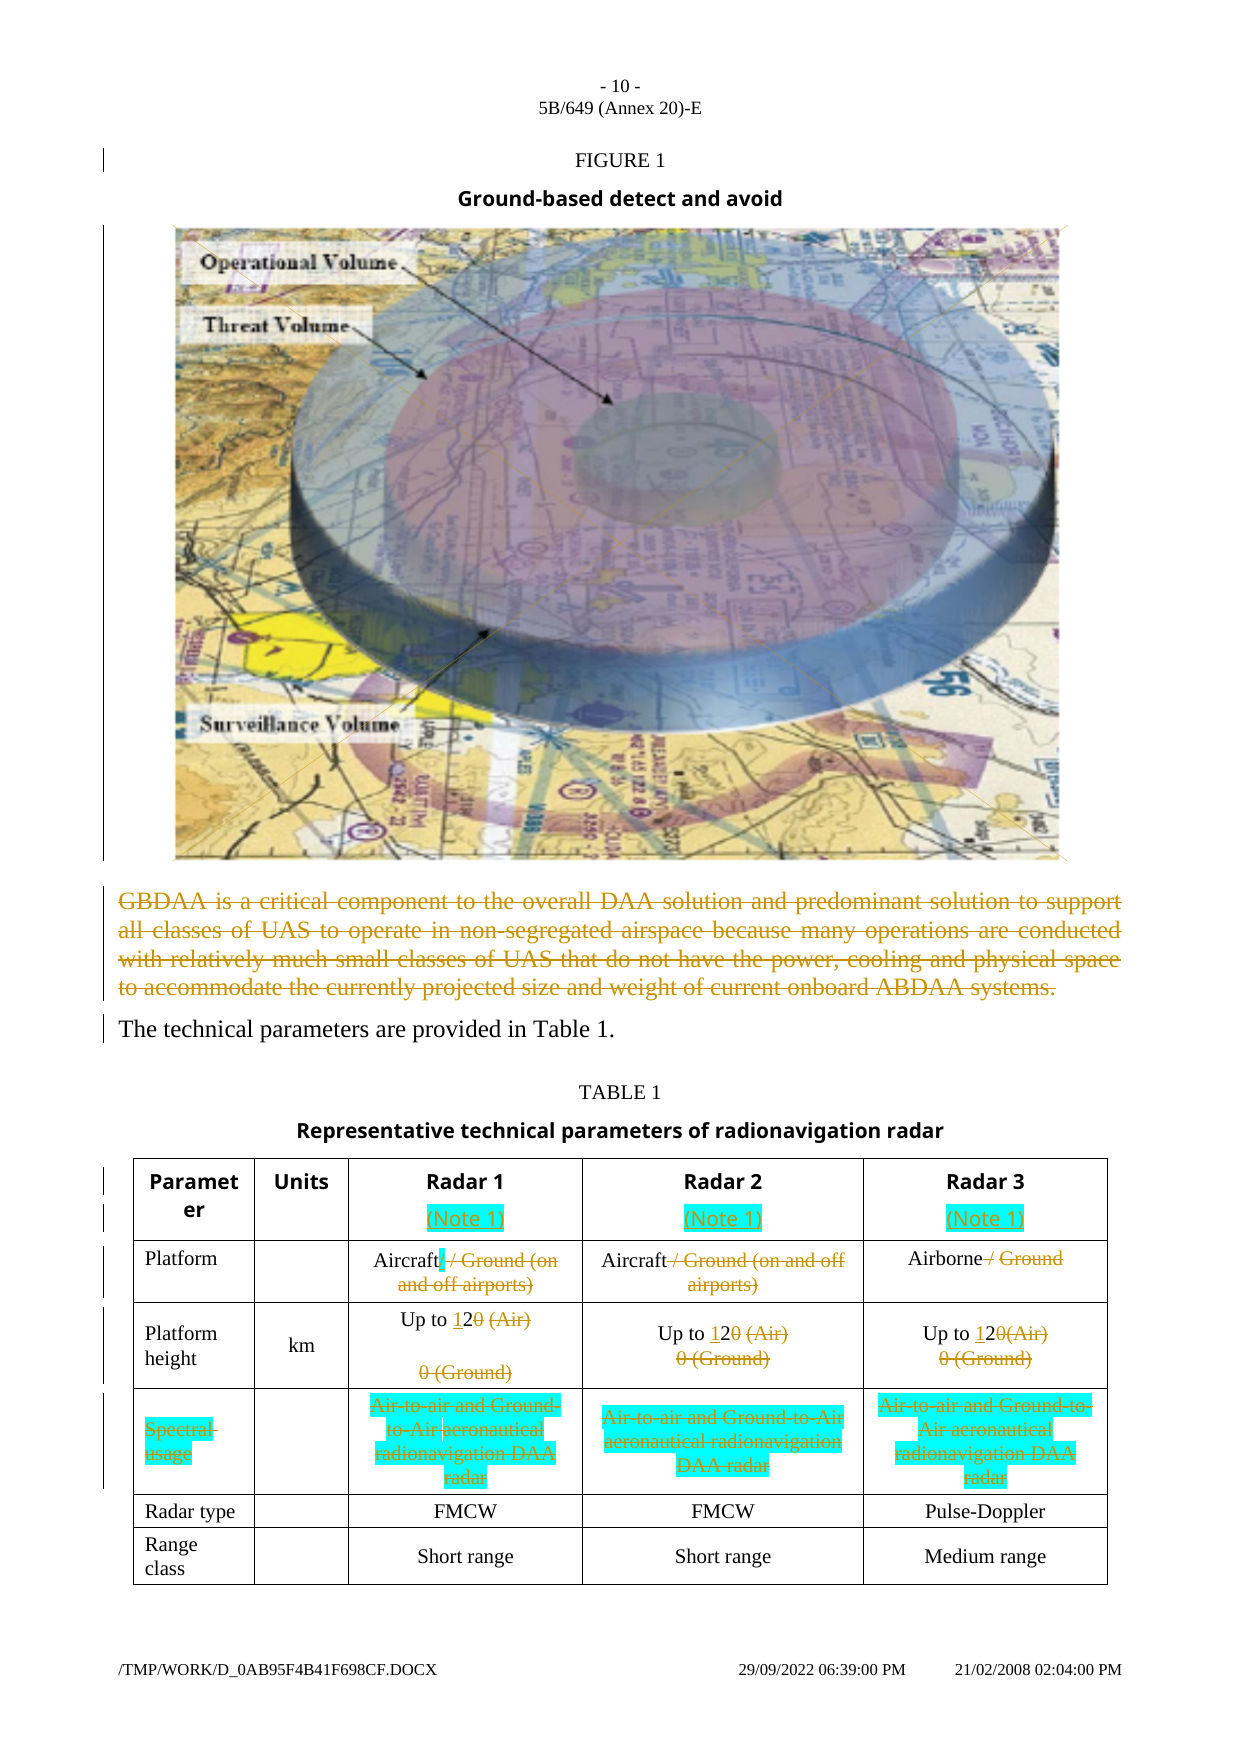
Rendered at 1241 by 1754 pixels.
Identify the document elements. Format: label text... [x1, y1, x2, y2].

table_cell [255, 1528, 348, 1584]
table_cell [349, 1389, 582, 1493]
table_cell Up to 2 [583, 1303, 863, 1388]
picture [172, 226, 618, 860]
table_cell Airborne [864, 1241, 1107, 1302]
table_cell Up to 2 [349, 1303, 582, 1388]
table_cell [255, 1389, 348, 1493]
title Representative technical parameters of radionavigation radar [118, 1117, 1122, 1145]
table_cell FMCW [349, 1495, 582, 1527]
table_header Radar 1 [349, 1159, 582, 1240]
table_cell Short range [349, 1528, 582, 1584]
picture [622, 226, 1068, 860]
table_header Radar 2 [583, 1159, 863, 1240]
table_header Radar 3 [864, 1159, 1107, 1240]
table_cell FMCW [583, 1495, 863, 1527]
table_cell [255, 1495, 348, 1527]
table_cell Range class [134, 1528, 254, 1584]
picture [173, 544, 1067, 862]
table_cell [255, 1241, 348, 1302]
table_cell Pulse-Doppler [864, 1495, 1107, 1527]
text The technical parameters are provided in Table 1. [118, 1014, 1122, 1042]
table_header Parameter [134, 1159, 254, 1240]
table_cell km [255, 1303, 348, 1388]
table_cell Aircraft [583, 1241, 863, 1302]
table_cell [864, 1389, 1107, 1493]
table_cell Medium range [864, 1528, 1107, 1584]
picture [174, 225, 1066, 542]
text TABLE 1 [118, 1080, 1122, 1104]
table_cell Short range [583, 1528, 863, 1584]
table_cell [134, 1389, 254, 1493]
table_cell Aircraft [349, 1241, 582, 1302]
table_cell [583, 1389, 863, 1493]
table_header Units [255, 1159, 348, 1240]
table_cell Platform height [134, 1303, 254, 1388]
text FIGURE 1 [118, 148, 1122, 172]
table_cell Up to 2 [864, 1303, 1107, 1388]
table_cell Platform [134, 1241, 254, 1302]
table_cell Radar type [134, 1495, 254, 1527]
title Ground-based detect and avoid [118, 184, 1122, 213]
